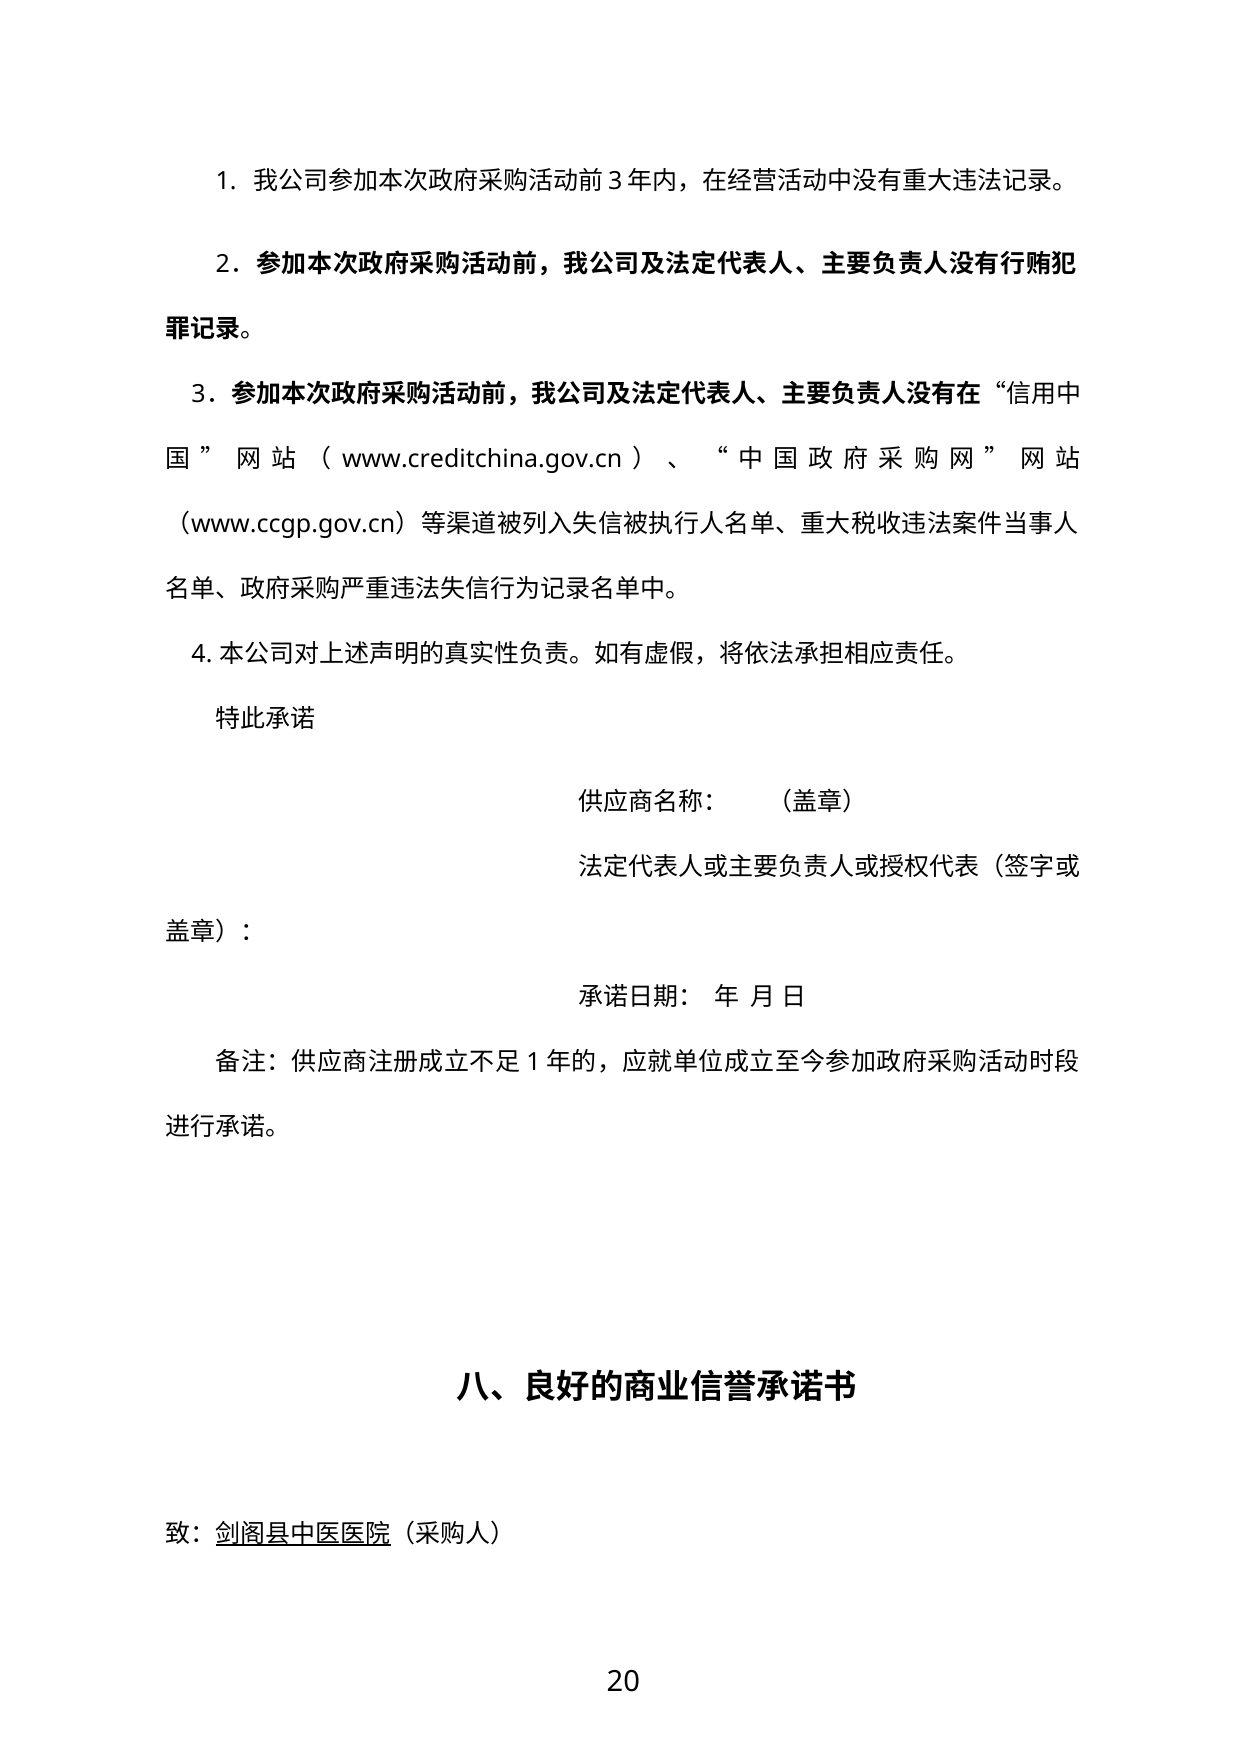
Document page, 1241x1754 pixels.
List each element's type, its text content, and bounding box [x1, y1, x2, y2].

text 承诺日期： 年 月 日 [165, 962, 1081, 1027]
text 4. 本公司对上述声明的真实性负责。如有虚假，将依法承担相应责任。 [165, 619, 1081, 684]
text 八、良好的商业信誉承诺书 [165, 1352, 1081, 1417]
text 3．参加本次政府采购活动前，我公司及法定代表人、主要负责人没有在“信用中国”网站（www.creditchina.gov.cn）、“中国政府采购网”网站（www.ccgp.gov.cn）等渠道被列入失信被执行人名单、重大税收违法案件当事人名单、政府采购严重违法失信行为记录名单中。 [165, 359, 1081, 619]
text 法定代表人或主要负责人或授权代表（签字或盖章）： [165, 832, 1081, 962]
text 供应商名称： （盖章） [165, 767, 1081, 832]
list 我公司参加本次政府采购活动前3年内，在经营活动中没有重大违法记录。 [215, 146, 1077, 211]
text 致：剑阁县中医医院（采购人） [165, 1499, 1077, 1564]
text 备注：供应商注册成立不足1年的，应就单位成立至今参加政府采购活动时段进行承诺。 [165, 1027, 1081, 1157]
text 2．参加本次政府采购活动前，我公司及法定代表人、主要负责人没有行贿犯罪记录。 [165, 229, 1077, 359]
text 特此承诺 [165, 684, 1077, 749]
